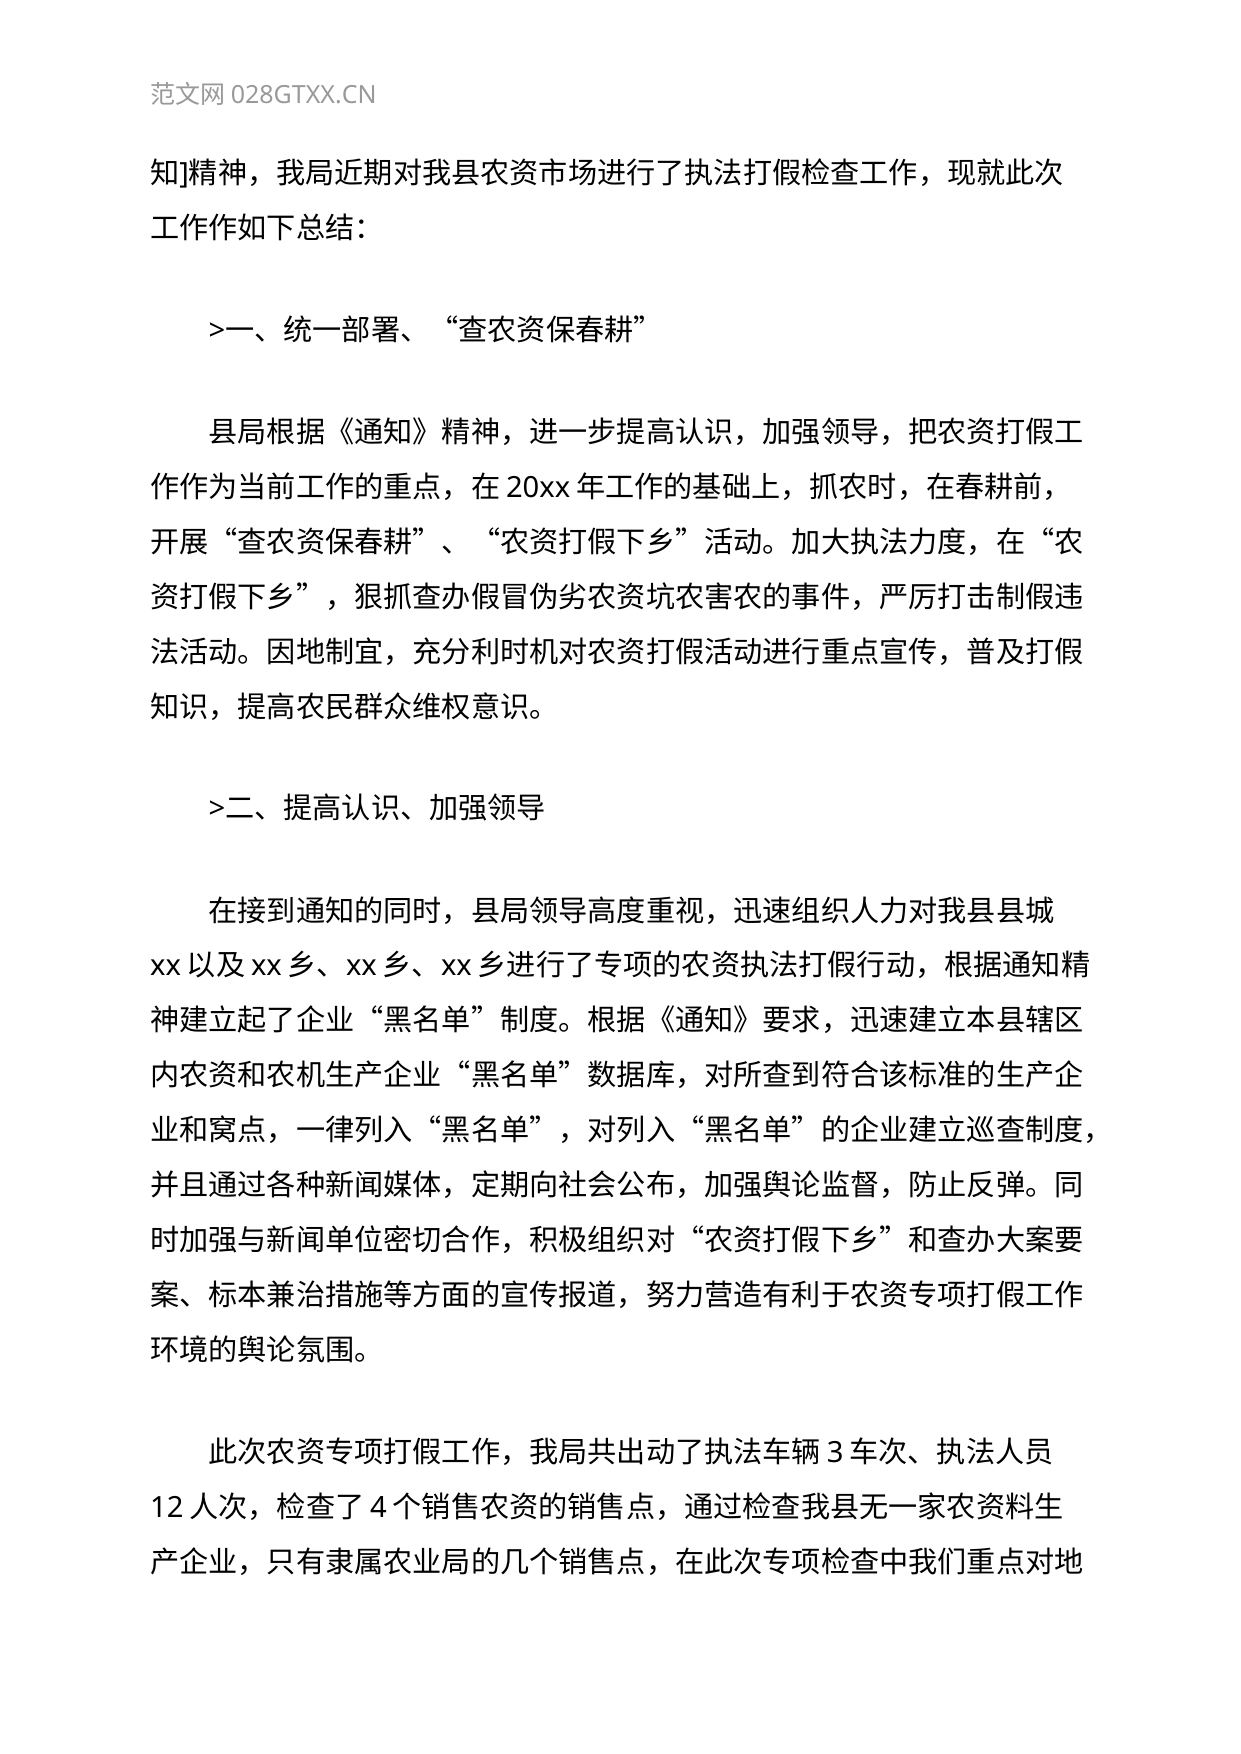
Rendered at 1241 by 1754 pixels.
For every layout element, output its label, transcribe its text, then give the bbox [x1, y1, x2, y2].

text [150, 150, 1090, 247]
text >二、提高认识、加强领导 [150, 785, 1090, 827]
text 县局根据《通知》精神，进一步提高认识，加强领导，把农资打假工作作为当前工作的重点，在20xx年工作的基础上，抓农时，在春耕前，开展“查农资保春耕”、“农资打假下乡”活动。加大执法力度，在“农资打假下乡”，狠抓查办假冒伪劣农资坑农害农的事件，严厉打击制假违法活动。因地制宜，充分利时机对农资打假活动进行重点宣传，普及打假知识，提高农民群众维权意识。 [150, 409, 1090, 726]
text >一、统一部署、“查农资保春耕” [150, 307, 1090, 349]
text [150, 1428, 1090, 1580]
text 在接到通知的同时，县局领导高度重视，迅速组织人力对我县县城xx以及xx乡、xx乡、xx乡进行了专项的农资执法打假行动，根据通知精神建立起了企业“黑名单”制度。根据《通知》要求，迅速建立本县辖区内农资和农机生产企业“黑名单”数据库，对所查到符合该标准的生产企业和窝点，一律列入“黑名单”，对列入“黑名单”的企业建立巡查制度，并且通过各种新闻媒体，定期向社会公布，加强舆论监督，防止反弹。同时加强与新闻单位密切合作，积极组织对“农资打假下乡”和查办大案要案、标本兼治措施等方面的宣传报道，努力营造有利于农资专项打假工作环境的舆论氛围。 [150, 887, 1090, 1369]
